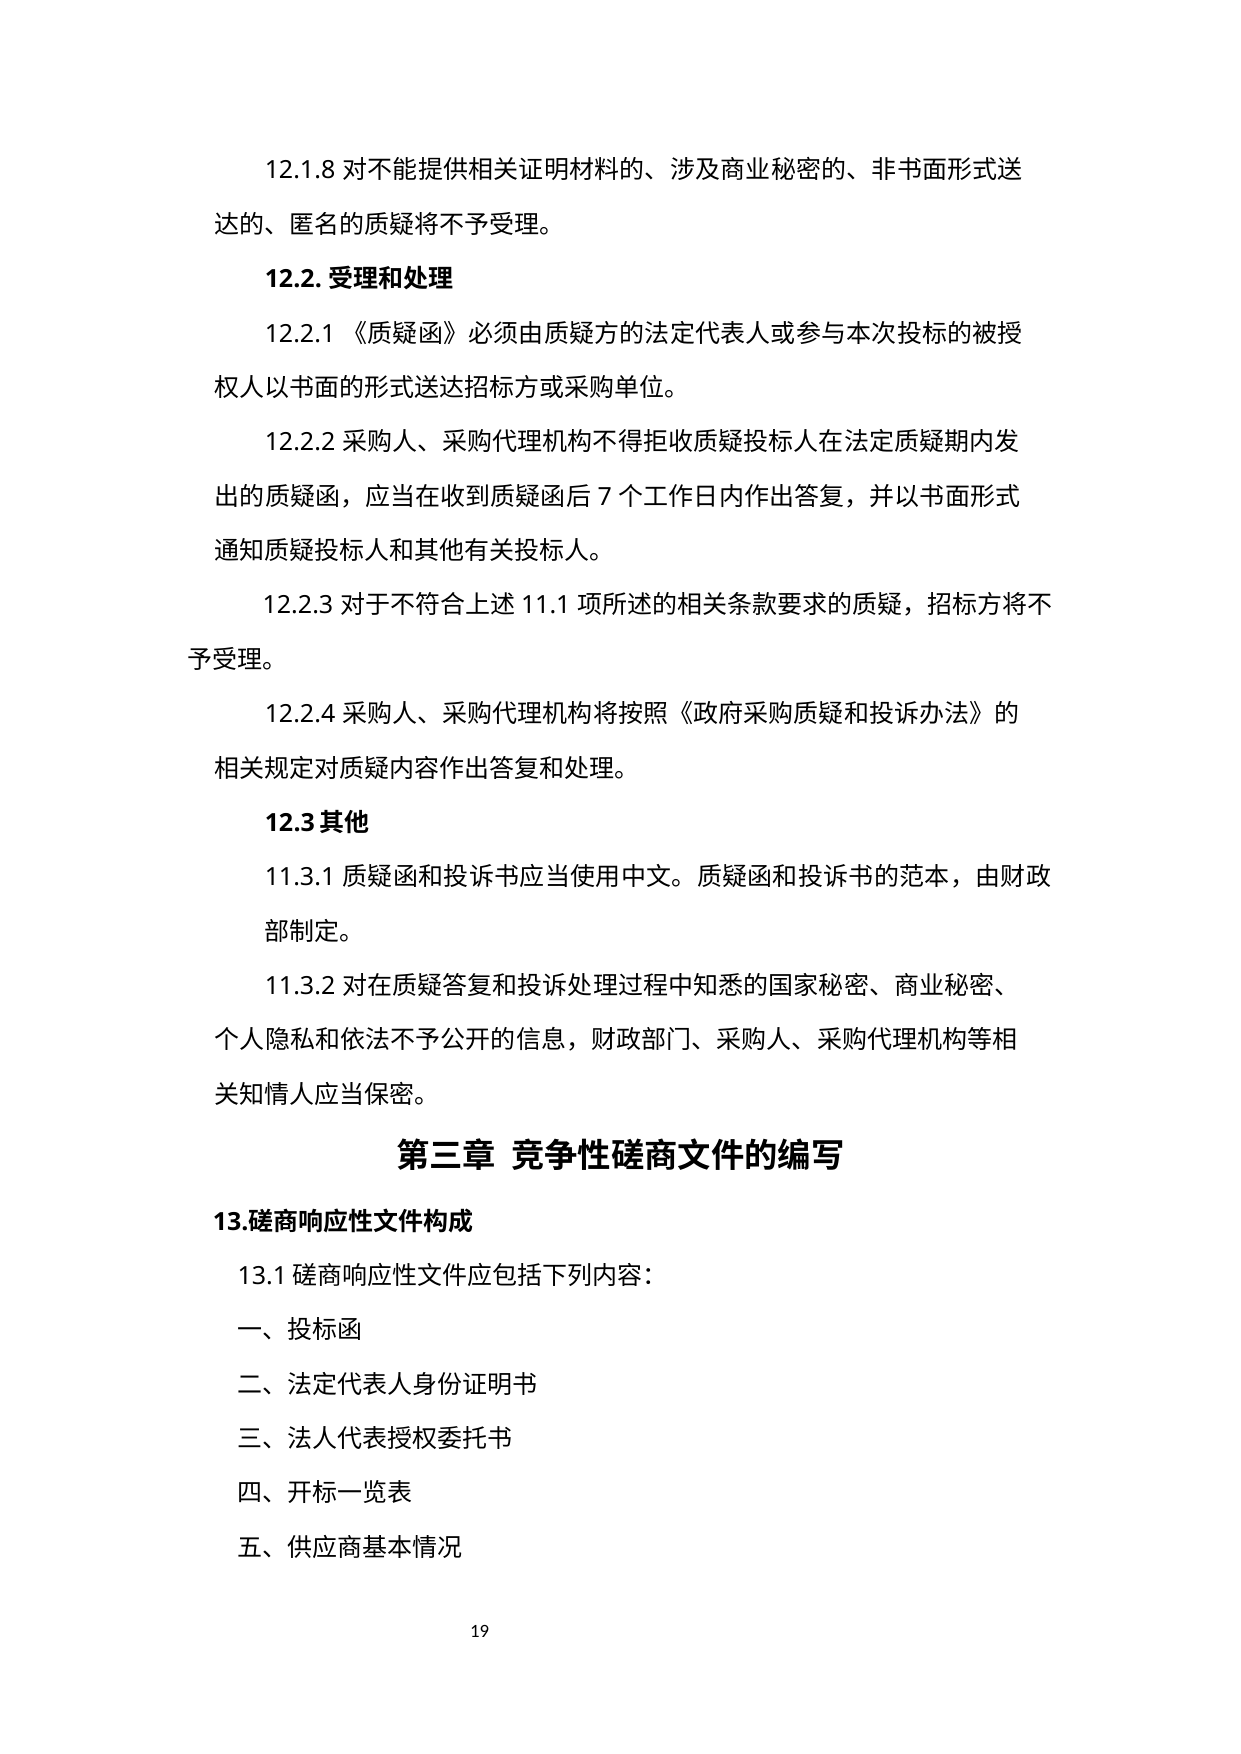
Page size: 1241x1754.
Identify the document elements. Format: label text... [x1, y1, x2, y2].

text 12.3其他 [264, 802, 1053, 839]
text 12.2.2 采购人、采购代理机构不得拒收质疑投标人在法定质疑期内发出的质疑函，应当在收到质疑函后 7 个工作日内作出答复，并以书面形式通知质疑投标人和其他有关投标人。 [214, 422, 1021, 567]
text 12.1.8 对不能提供相关证明材料的、涉及商业秘密的、非书面形式送达的、匿名的质疑将不予受理。 [214, 150, 1025, 241]
text 12.2. 受理和处理 [264, 259, 1053, 295]
subtitle 13.磋商响应性文件构成 [187, 1201, 1053, 1237]
text 13.1磋商响应性文件应包括下列内容： [187, 1255, 1053, 1292]
text 12.2.1 《质疑函》必须由质疑方的法定代表人或参与本次投标的被授权人以书面的形式送达招标方或采购单位。 [214, 313, 1025, 404]
text 三、法人代表授权委托书 [187, 1418, 1053, 1455]
subtitle 第三章 竞争性磋商文件的编写 [187, 1129, 1053, 1177]
text 四、开标一览表 [187, 1473, 1053, 1509]
text 11.3.2 对在质疑答复和投诉处理过程中知悉的国家秘密、商业秘密、个人隐私和依法不予公开的信息，财政部门、采购人、采购代理机构等相关知情人应当保密。 [214, 966, 1021, 1111]
text 12.2.3 对于不符合上述 11.1 项所述的相关条款要求的质疑，招标方将不予受理。 [187, 585, 1053, 676]
text 五、供应商基本情况 [187, 1527, 1053, 1563]
text 一、投标函 [187, 1310, 1053, 1346]
text 11.3.1 质疑函和投诉书应当使用中文。质疑函和投诉书的范本，由财政部制定。 [264, 857, 1053, 947]
text 12.2.4 采购人、采购代理机构将按照《政府采购质疑和投诉办法》的相关规定对质疑内容作出答复和处理。 [214, 694, 1021, 784]
text 二、法定代表人身份证明书 [187, 1364, 1053, 1400]
